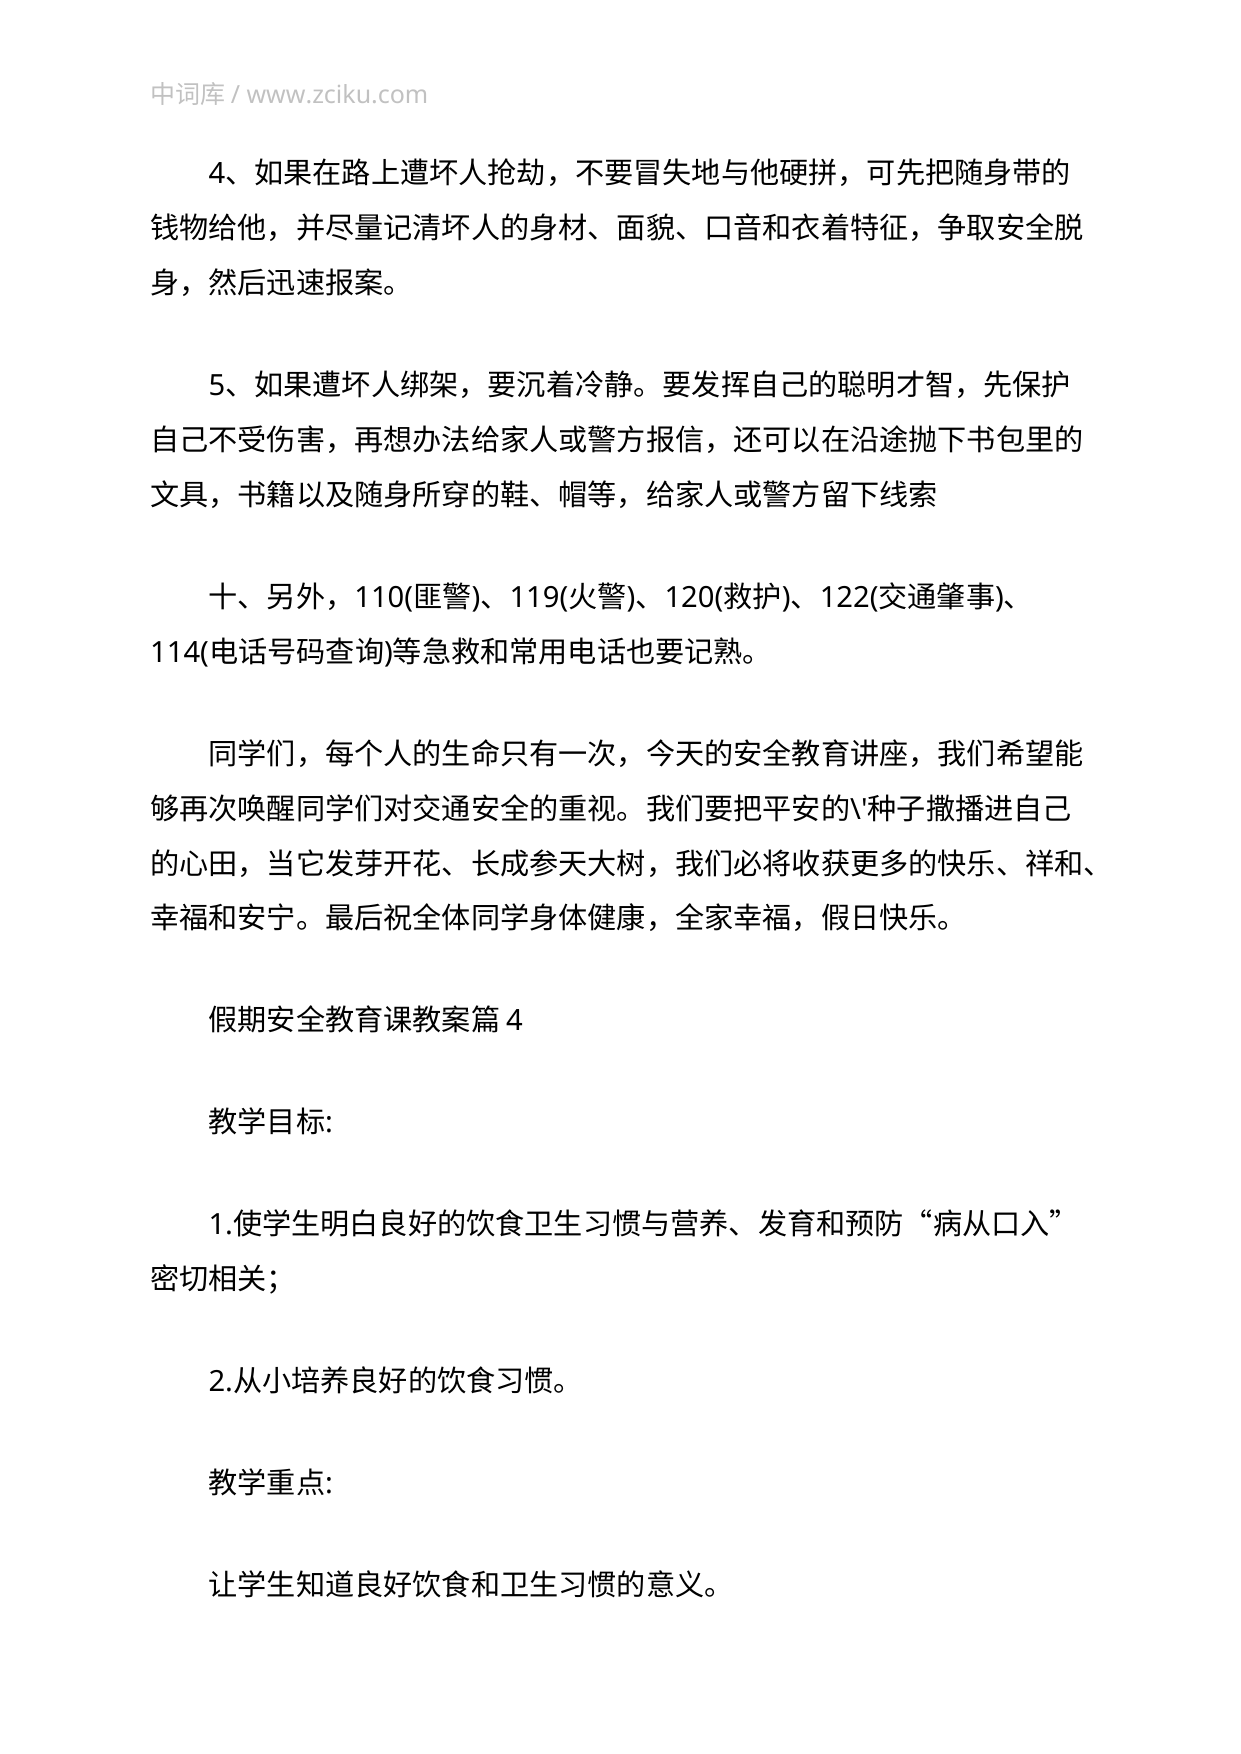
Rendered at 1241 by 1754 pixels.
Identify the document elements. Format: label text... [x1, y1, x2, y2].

text 2.从小培养良好的饮食习惯。 [150, 1358, 1090, 1400]
text 4、如果在路上遭坏人抢劫，不要冒失地与他硬拼，可先把随身带的钱物给他，并尽量记清坏人的身材、面貌、口音和衣着特征，争取安全脱身，然后迅速报案。 [150, 150, 1090, 302]
text 假期安全教育课教案篇4 [150, 997, 1090, 1039]
text 教学目标: [150, 1099, 1090, 1141]
text 让学生知道良好饮食和卫生习惯的意义。 [150, 1562, 1090, 1604]
text 十、另外，110(匪警)、119(火警)、120(救护)、122(交通肇事)、114(电话号码查询)等急救和常用电话也要记熟。 [150, 573, 1090, 671]
text 5、如果遭坏人绑架，要沉着冷静。要发挥自己的聪明才智，先保护自己不受伤害，再想办法给家人或警方报信，还可以在沿途抛下书包里的文具，书籍以及随身所穿的鞋、帽等，给家人或警方留下线索 [150, 362, 1090, 514]
text 同学们，每个人的生命只有一次，今天的安全教育讲座，我们希望能够再次唤醒同学们对交通安全的重视。我们要把平安的\'种子撒播进自己的心田，当它发芽开花、长成参天大树，我们必将收获更多的快乐、祥和、幸福和安宁。最后祝全体同学身体健康，全家幸福，假日快乐。 [150, 730, 1090, 937]
text 1.使学生明白良好的饮食卫生习惯与营养、发育和预防“病从口入”密切相关； [150, 1201, 1090, 1298]
text 教学重点: [150, 1459, 1090, 1502]
